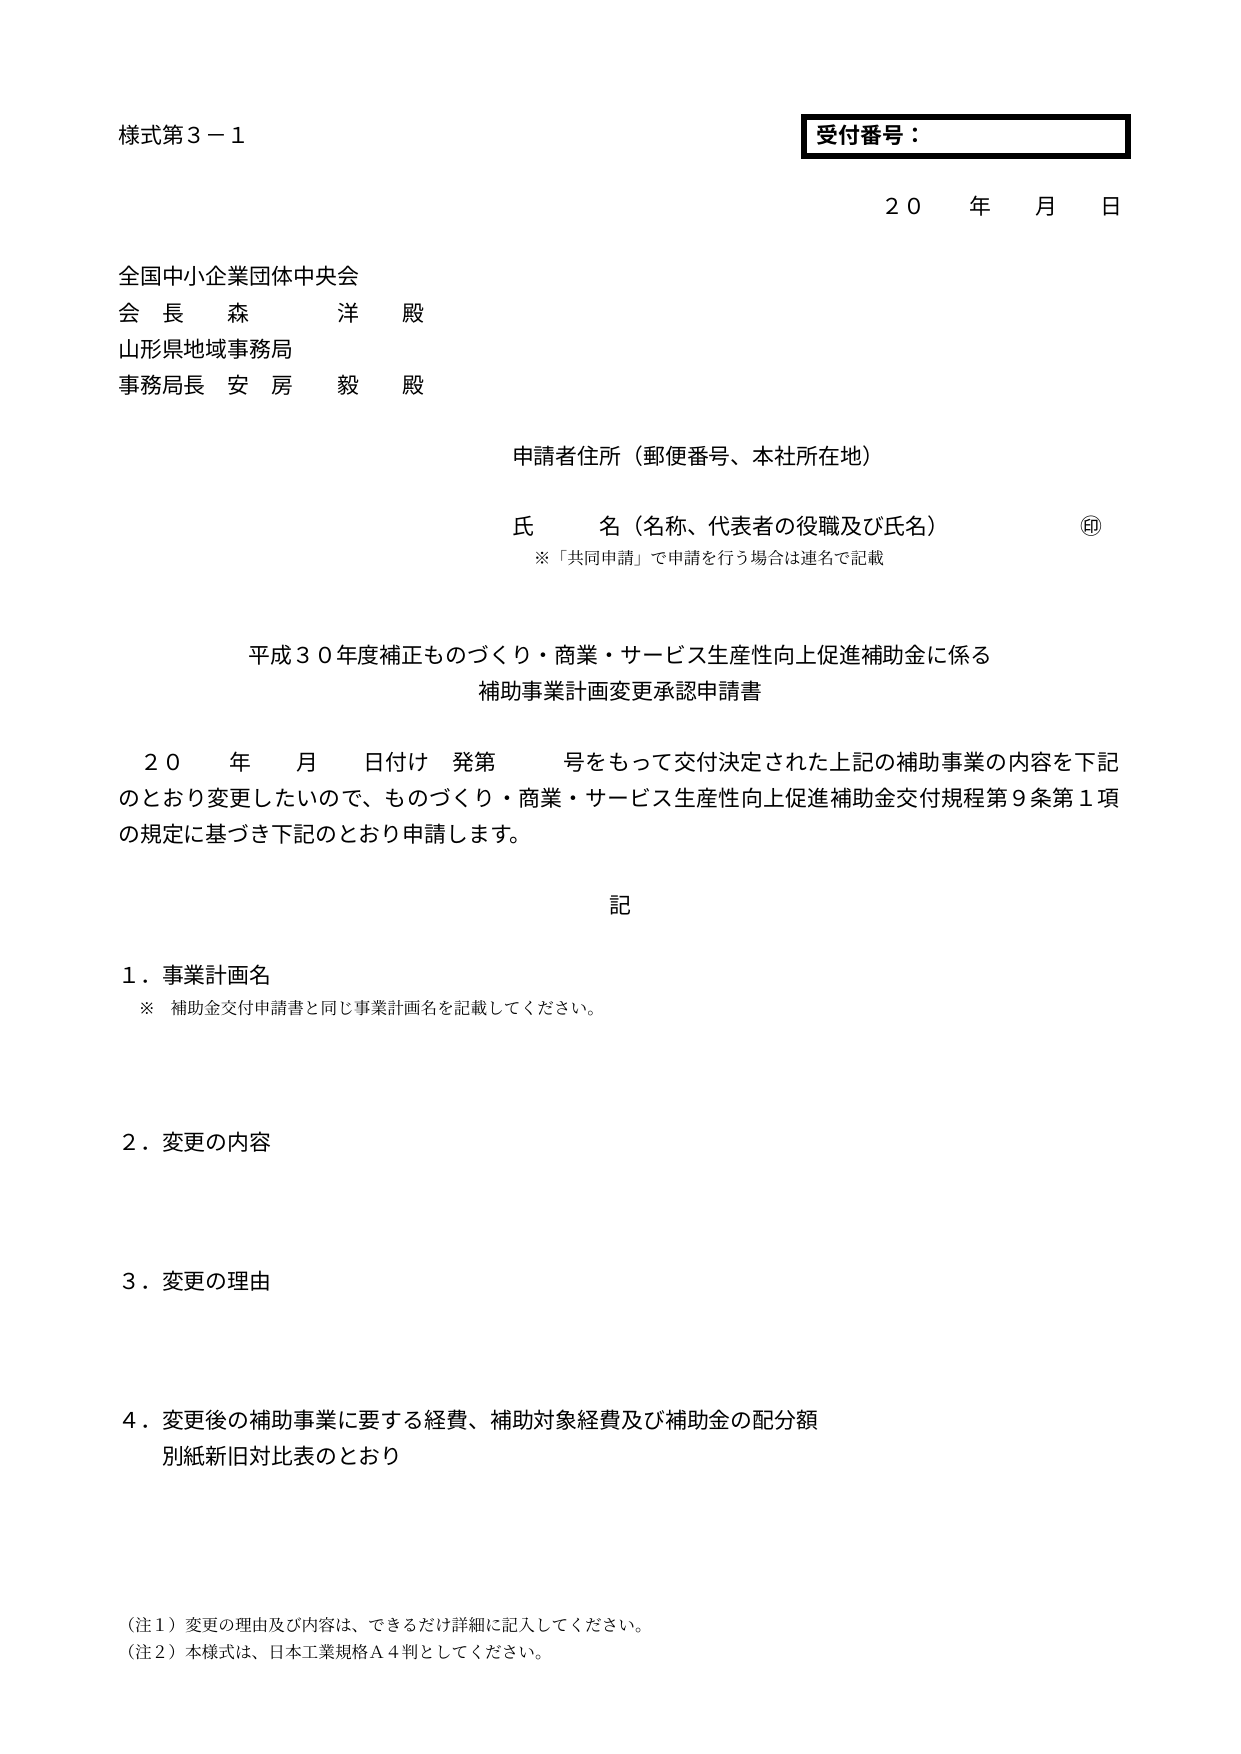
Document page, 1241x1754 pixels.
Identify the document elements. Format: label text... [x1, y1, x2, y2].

text １．事業計画名 [118, 958, 1122, 990]
text ※「共同申請」で申請を行う場合は連名で記載 [140, 546, 1122, 569]
text ４．変更後の補助事業に要する経費、補助対象経費及び補助金の配分額 [118, 1403, 1122, 1434]
text 別紙新旧対比表のとおり [118, 1439, 1122, 1471]
text ２０ 年 月 日 [118, 189, 1122, 220]
text （注１）変更の理由及び内容は、できるだけ詳細に記入してください。 [118, 1612, 1122, 1636]
text 会 長 森 洋 殿 [118, 296, 1122, 327]
text ２．変更の内容 [118, 1125, 1122, 1157]
text 山形県地域事務局 [118, 332, 1122, 363]
text 様式第３－１ [118, 118, 801, 150]
text 記 [118, 888, 1122, 920]
text ※ 補助金交付申請書と同じ事業計画名を記載してください。 [140, 995, 1122, 1019]
text 全国中小企業団体中央会 [118, 259, 1122, 291]
text ３．変更の理由 [118, 1264, 1122, 1296]
text 氏 名（名称、代表者の役職及び氏名） ㊞ [118, 509, 1122, 541]
text 平成３０年度補正ものづくり・商業・サービス生産性向上促進補助金に係る [118, 638, 1122, 669]
text 申請者住所（郵便番号、本社所在地） [118, 439, 1122, 470]
text 補助事業計画変更承認申請書 [118, 674, 1122, 706]
text ２０ 年 月 日付け 発第 号をもって交付決定された上記の補助事業の内容を下記のとおり変更したいので、ものづくり・商業・サービス生産性向上促進補助金交付規程第９条第１項の規定に基づき下記のとおり申請します。 [118, 745, 1122, 849]
text （注２）本様式は、日本工業規格Ａ４判としてください。 [118, 1639, 1122, 1663]
text 事務局長 安 房 毅 殿 [118, 368, 1122, 400]
